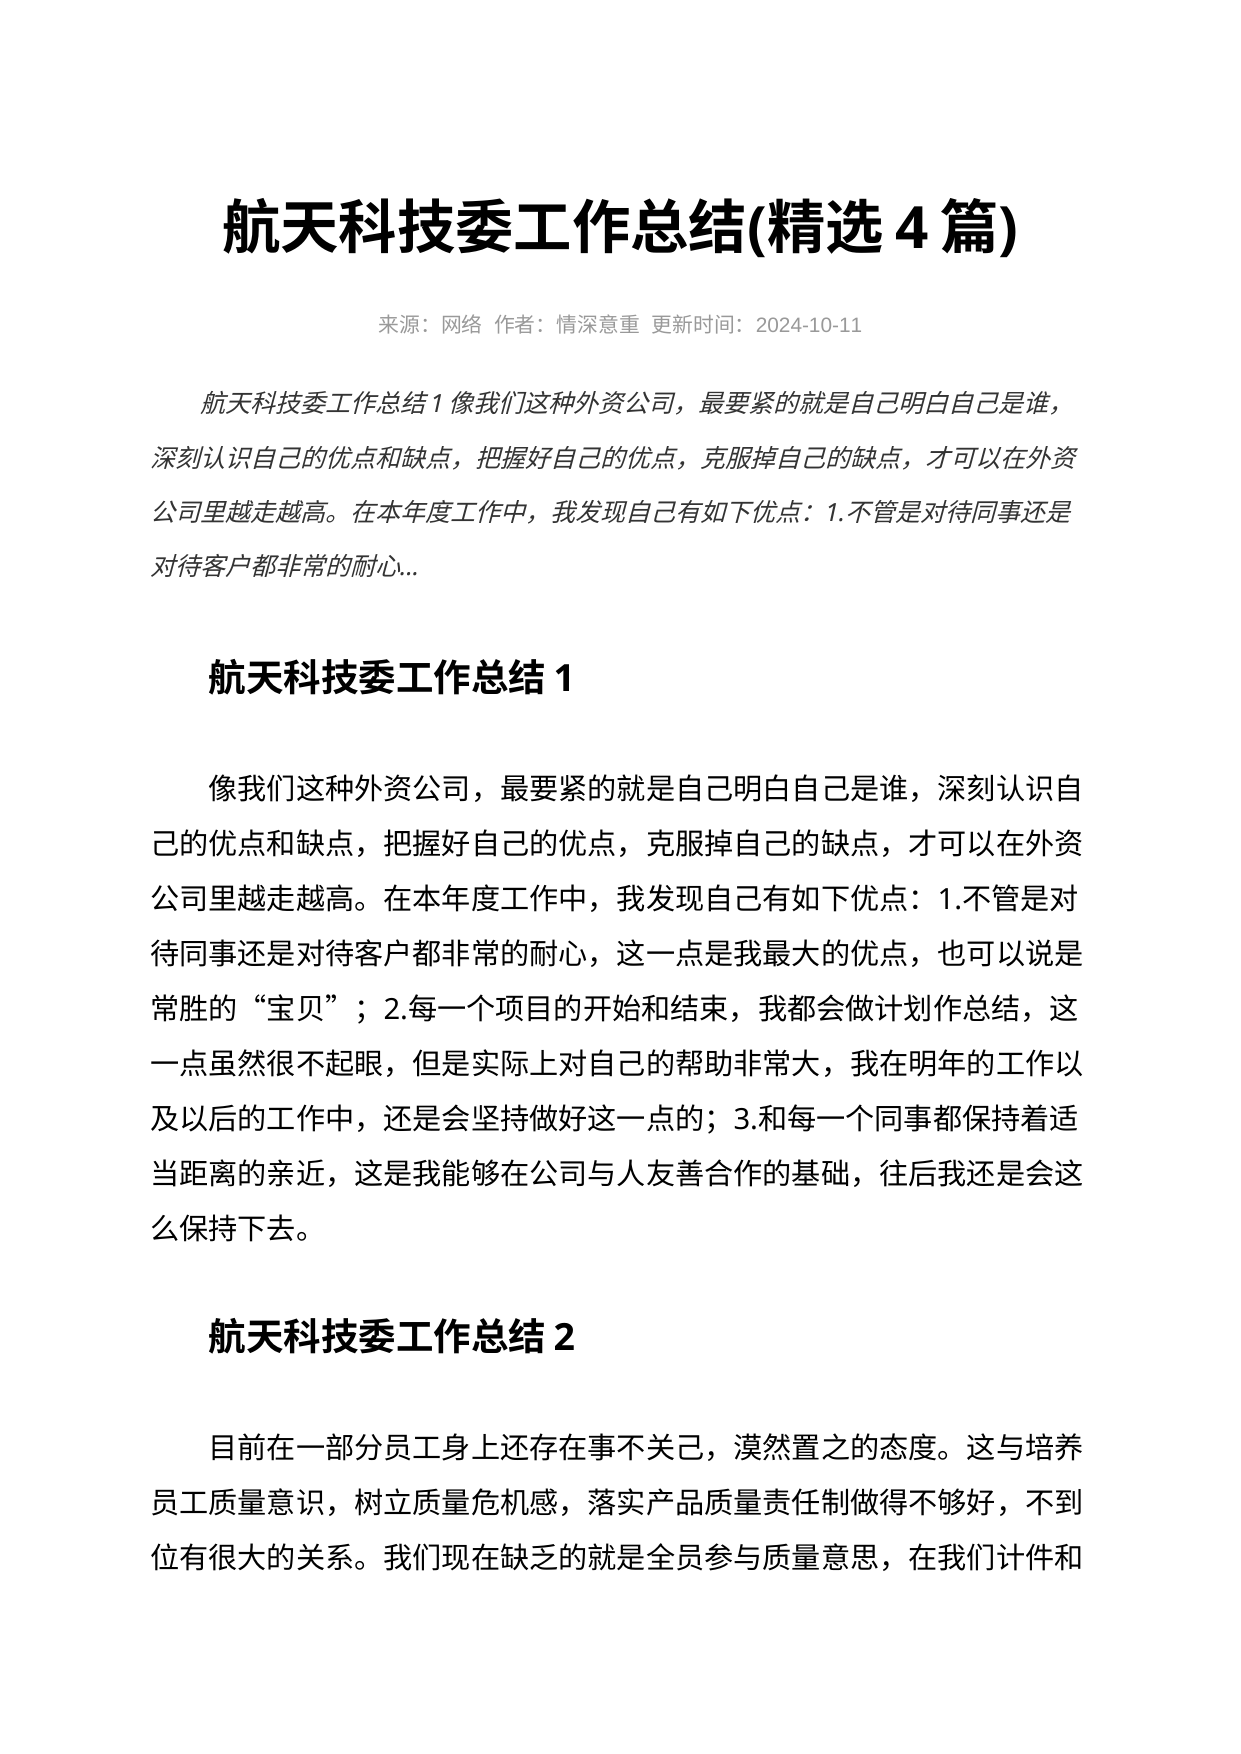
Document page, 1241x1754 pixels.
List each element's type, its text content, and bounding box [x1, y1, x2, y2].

text 来源：网络 作者：情深意重 更新时间：2024-10-11 [150, 313, 1090, 337]
text 航天科技委工作总结1像我们这种外资公司，最要紧的就是自己明白自己是谁，深刻认识自己的优点和缺点，把握好自己的优点，克服掉自己的缺点，才可以在外资公司里越走越高。在本年度工作中，我发现自己有如下优点：1.不管是对待同事还是对待客户都非常的耐心... [150, 384, 1090, 583]
text 航天科技委工作总结1 [150, 648, 1090, 703]
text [150, 1424, 1090, 1577]
subtitle 航天科技委工作总结(精选4篇) [150, 181, 1090, 266]
text 像我们这种外资公司，最要紧的就是自己明白自己是谁，深刻认识自己的优点和缺点，把握好自己的优点，克服掉自己的缺点，才可以在外资公司里越走越高。在本年度工作中，我发现自己有如下优点：1.不管是对待同事还是对待客户都非常的耐心，这一点是我最大的优点，也可以说是常胜的“宝贝”；2.每一个项目的开始和结束，我都会做计划作总结，这一点虽然很不起眼，但是实际上对自己的帮助非常大，我在明年的工作以及以后的工作中，还是会坚持做好这一点的；3.和每一个同事都保持着适当距离的亲近，这是我能够在公司与人友善合作的基础，往后我还是会这么保持下去。 [150, 766, 1090, 1247]
text 航天科技委工作总结2 [150, 1307, 1090, 1361]
